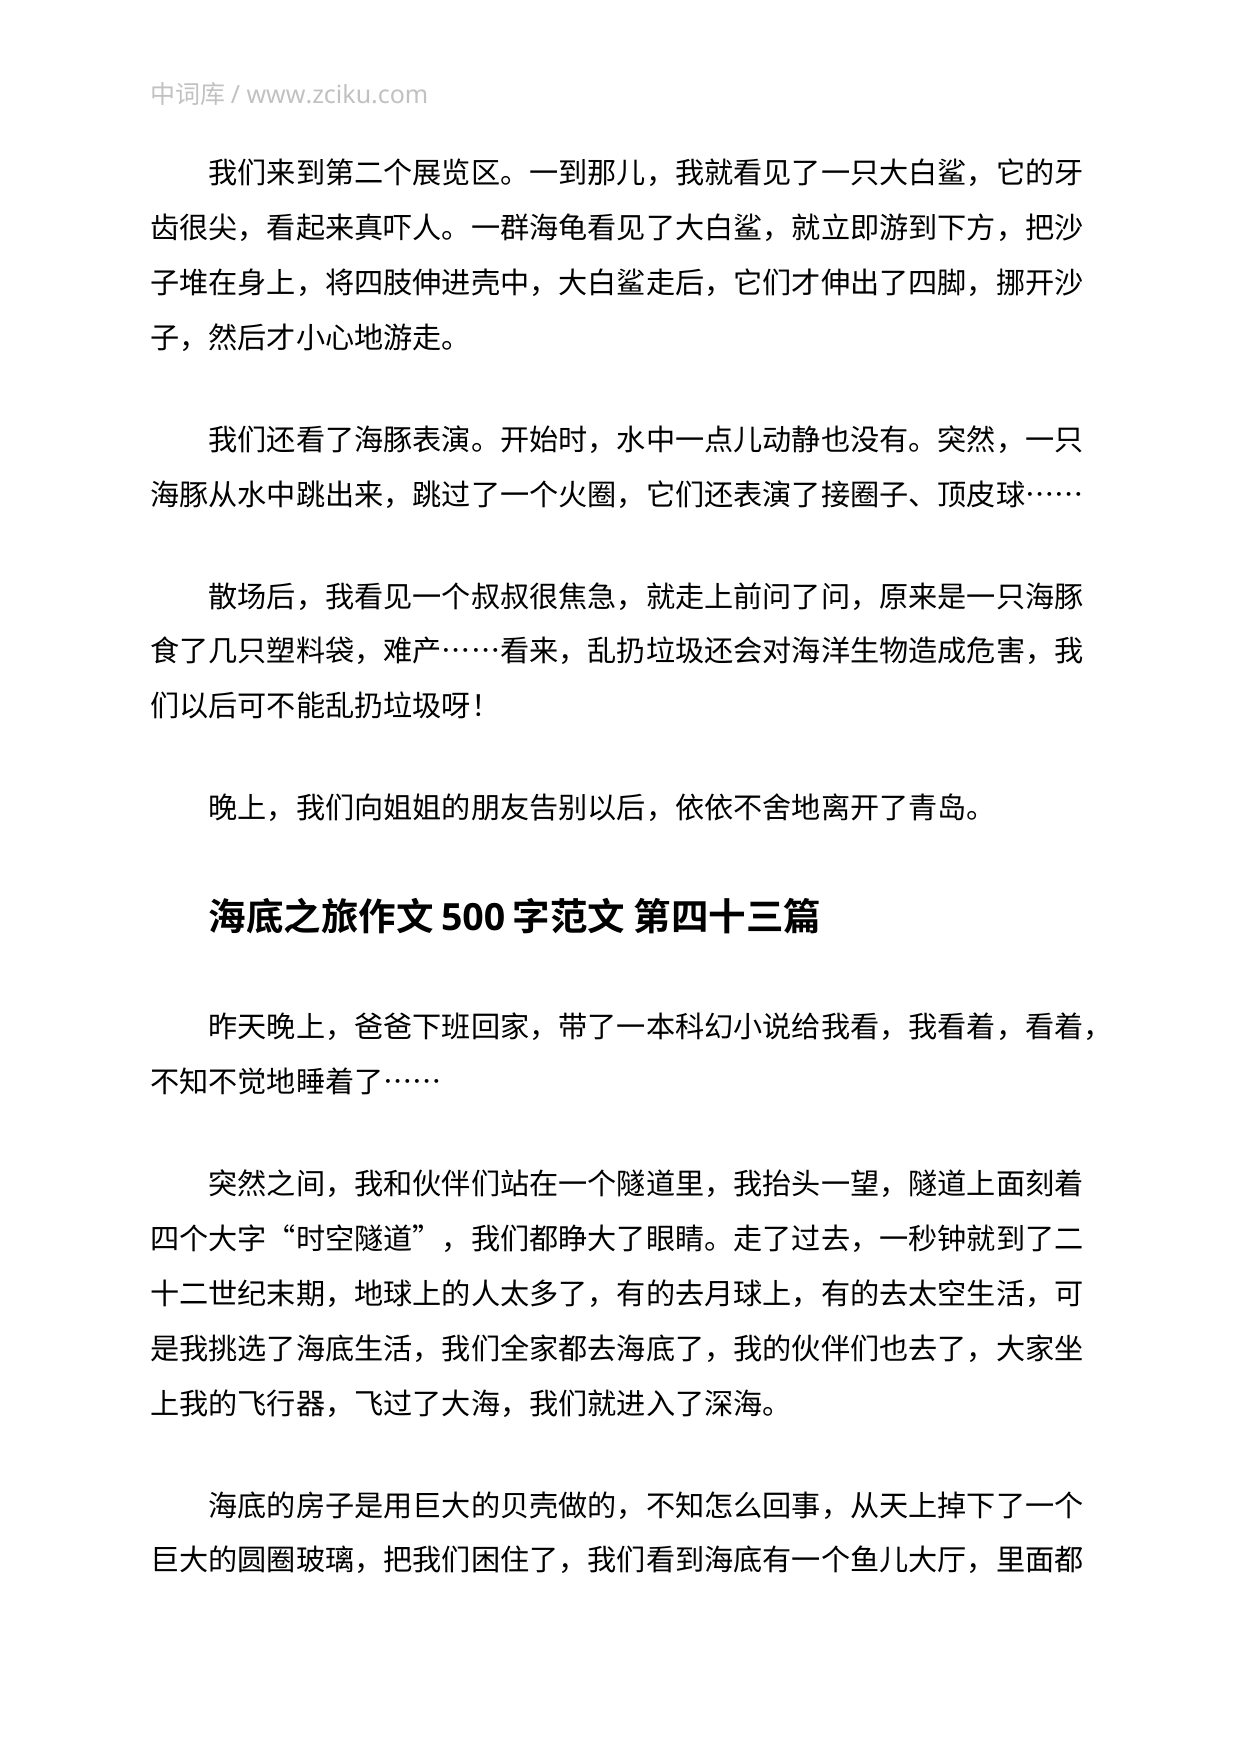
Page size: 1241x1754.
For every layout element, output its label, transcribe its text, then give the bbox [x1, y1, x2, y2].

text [150, 1482, 1090, 1579]
text 晚上，我们向姐姐的朋友告别以后，依依不舍地离开了青岛。 [150, 785, 1090, 827]
text 我们来到第二个展览区。一到那儿，我就看见了一只大白鲨，它的牙齿很尖，看起来真吓人。一群海龟看见了大白鲨，就立即游到下方，把沙子堆在身上，将四肢伸进壳中，大白鲨走后，它们才伸出了四脚，挪开沙子，然后才小心地游走。 [150, 150, 1090, 357]
text 海底之旅作文500字范文 第四十三篇 [150, 886, 1090, 941]
text 昨天晚上，爸爸下班回家，带了一本科幻小说给我看，我看着，看着，不知不觉地睡着了…… [150, 1004, 1090, 1101]
text 我们还看了海豚表演。开始时，水中一点儿动静也没有。突然，一只海豚从水中跳出来，跳过了一个火圈，它们还表演了接圈子、顶皮球…… [150, 416, 1090, 514]
text 散场后，我看见一个叔叔很焦急，就走上前问了问，原来是一只海豚食了几只塑料袋，难产……看来，乱扔垃圾还会对海洋生物造成危害，我们以后可不能乱扔垃圾呀！ [150, 573, 1090, 725]
text 突然之间，我和伙伴们站在一个隧道里，我抬头一望，隧道上面刻着四个大字“时空隧道”，我们都睁大了眼睛。走了过去，一秒钟就到了二十二世纪末期，地球上的人太多了，有的去月球上，有的去太空生活，可是我挑选了海底生活，我们全家都去海底了，我的伙伴们也去了，大家坐上我的飞行器，飞过了大海，我们就进入了深海。 [150, 1161, 1090, 1423]
